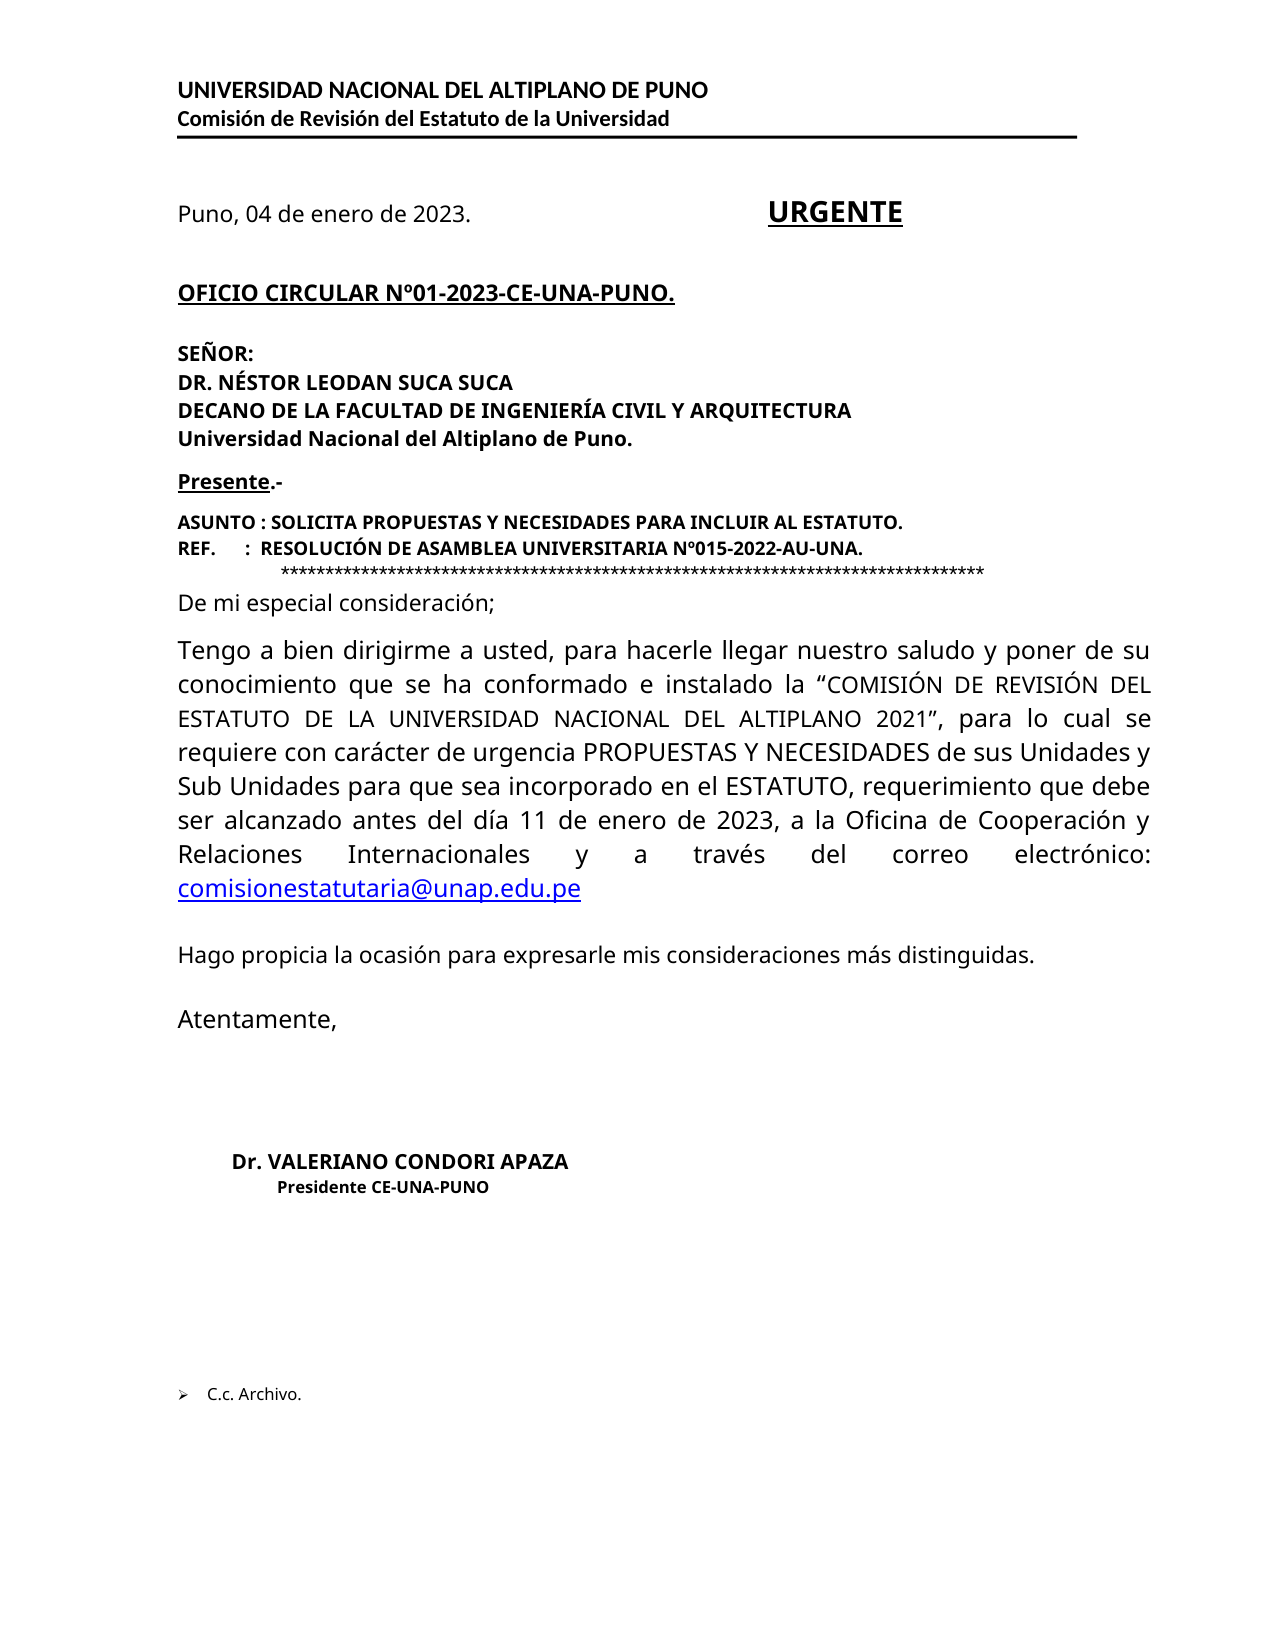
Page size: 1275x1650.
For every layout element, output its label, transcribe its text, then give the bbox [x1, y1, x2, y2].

text Dr. VALERIANO CONDORI APAZA [177, 1147, 1152, 1175]
text SEÑOR: [177, 339, 1152, 368]
text Puno, 04 de enero de 2023. URGENTE [177, 192, 1152, 231]
text De mi especial consideración; [177, 587, 1152, 618]
text Presidente CE-UNA-PUNO [177, 1175, 1152, 1198]
text Atentamente, [177, 1002, 1152, 1036]
text Tengo a bien dirigirme a usted, para hacerle llegar nuestro saludo y poner de su conocimiento que se ha conformado e instalado la “COMISIÓN DE REVISIÓN DEL ESTATUTO DE LA UNIVERSIDAD NACIONAL DEL ALTIPLANO 2021”, para lo cual se requiere con carácter de urgencia PROPUESTAS Y NECESIDADES de sus Unidades y Sub Unidades para que sea incorporado en el ESTATUTO, requerimiento que debe ser alcanzado antes del día 11 de enero de 2023, a la Oficina de Cooperación y Relaciones Internacionales y a través del correo electrónico: comisionestatutaria@unap.edu.pe [177, 632, 1152, 905]
text ASUNTO : SOLICITA PROPUESTAS Y NECESIDADES PARA INCLUIR AL ESTATUTO. [177, 510, 1152, 535]
text REF. : RESOLUCIÓN DE ASAMBLEA UNIVERSITARIA Nº015-2022-AU-UNA. [177, 535, 1152, 561]
text DECANO DE LA FACULTAD DE INGENIERÍA CIVIL Y ARQUITECTURA [177, 396, 1152, 424]
text Universidad Nacional del Altiplano de Puno. [177, 424, 1152, 453]
list C.c. Archivo. [177, 1382, 1152, 1405]
text Hago propicia la ocasión para expresarle mis consideraciones más distinguidas. [177, 939, 1152, 970]
text OFICIO CIRCULAR Nº01-2023-CE-UNA-PUNO. [177, 277, 1152, 308]
text Presente.- [177, 467, 1152, 496]
text DR. NÉSTOR LEODAN SUCA SUCA [177, 368, 1152, 396]
text ******************************************************************************* [177, 561, 1152, 587]
